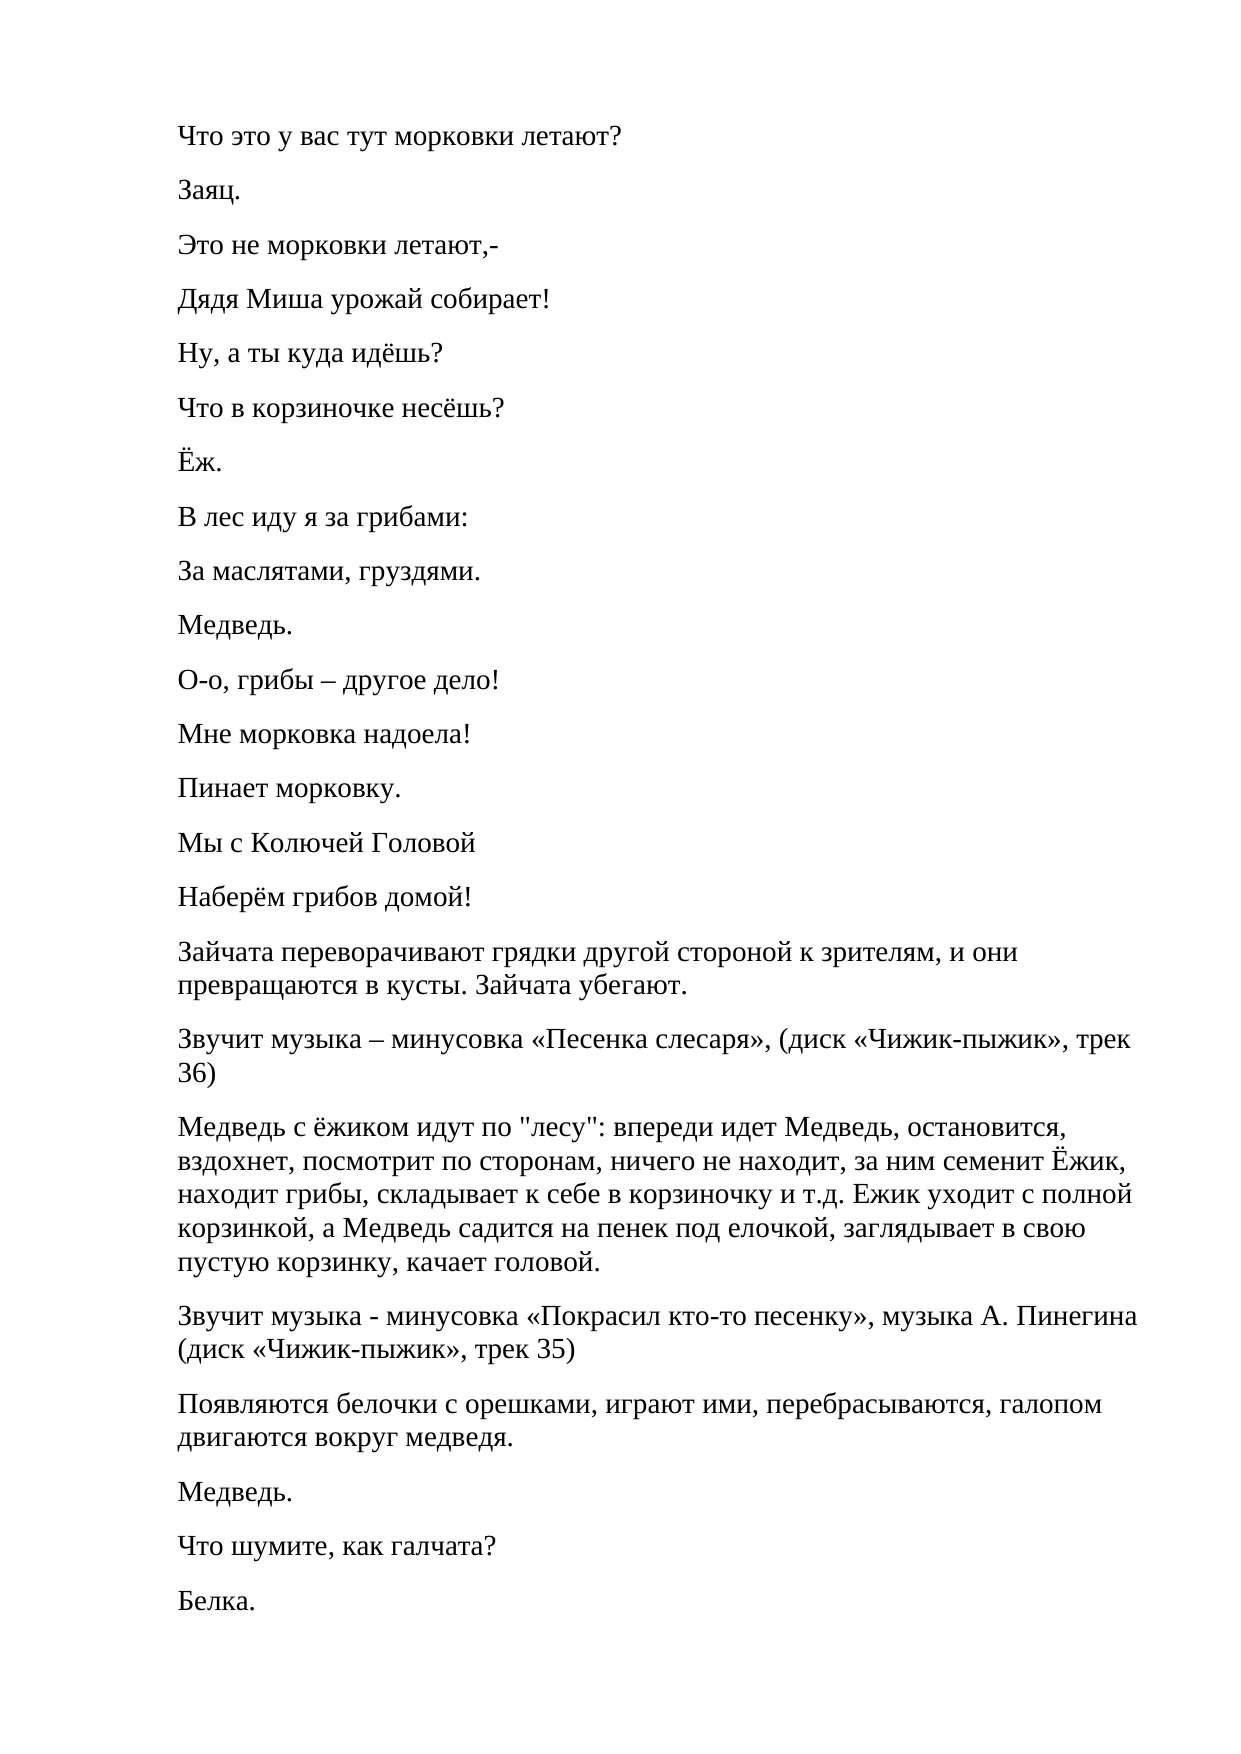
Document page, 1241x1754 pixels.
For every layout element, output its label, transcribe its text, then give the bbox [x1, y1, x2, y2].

text В лес иду я за грибами: [177, 499, 1152, 532]
text Дядя Миша урожай собирает! [177, 281, 1152, 315]
text Мы с Колючей Головой [177, 825, 1152, 858]
text Медведь. [177, 1474, 1152, 1507]
text Что в корзиночке несёшь? [177, 390, 1152, 423]
text Звучит музыка – минусовка «Песенка слесаря», (диск «Чижик-пыжик», трек 36) [177, 1022, 1152, 1089]
text Ну, а ты куда идёшь? [177, 336, 1152, 369]
text Ёж. [177, 444, 1152, 478]
text Наберём грибов домой! [177, 879, 1152, 913]
text Появляются белочки с орешками, играют ими, перебрасываются, галопом двигаются вокруг медведя. [177, 1386, 1152, 1453]
text Мне морковка надоела! [177, 716, 1152, 750]
text О-о, грибы – другое дело! [177, 662, 1152, 695]
text Зайчата переворачивают грядки другой стороной к зрителям, и они превращаются в кусты. Зайчата убегают. [177, 934, 1152, 1001]
text Звучит музыка - минусовка «Покрасил кто-то песенку», музыка А. Пинегина (диск «Чижик-пыжик», трек 35) [177, 1298, 1152, 1365]
text Что это у вас тут морковки летают? [177, 118, 1152, 152]
text Белка. [177, 1583, 1152, 1616]
text Медведь с ёжиком идут по "лесу": впереди идет Медведь, остановится, вздохнет, посмотрит по сторонам, ничего не находит, за ним семенит Ёжик, находит грибы, складывает к себе в корзиночку и т.д. Ежик уходит с полной корзинкой, а Медведь садится на пенек под елочкой, заглядывает в свою пустую корзинку, качает головой. [177, 1109, 1152, 1277]
text Это не морковки летают,- [177, 227, 1152, 260]
text Медведь. [177, 607, 1152, 641]
text Пинает морковку. [177, 771, 1152, 804]
text Что шумите, как галчата? [177, 1528, 1152, 1562]
text Заяц. [177, 172, 1152, 206]
text За маслятами, груздями. [177, 553, 1152, 587]
